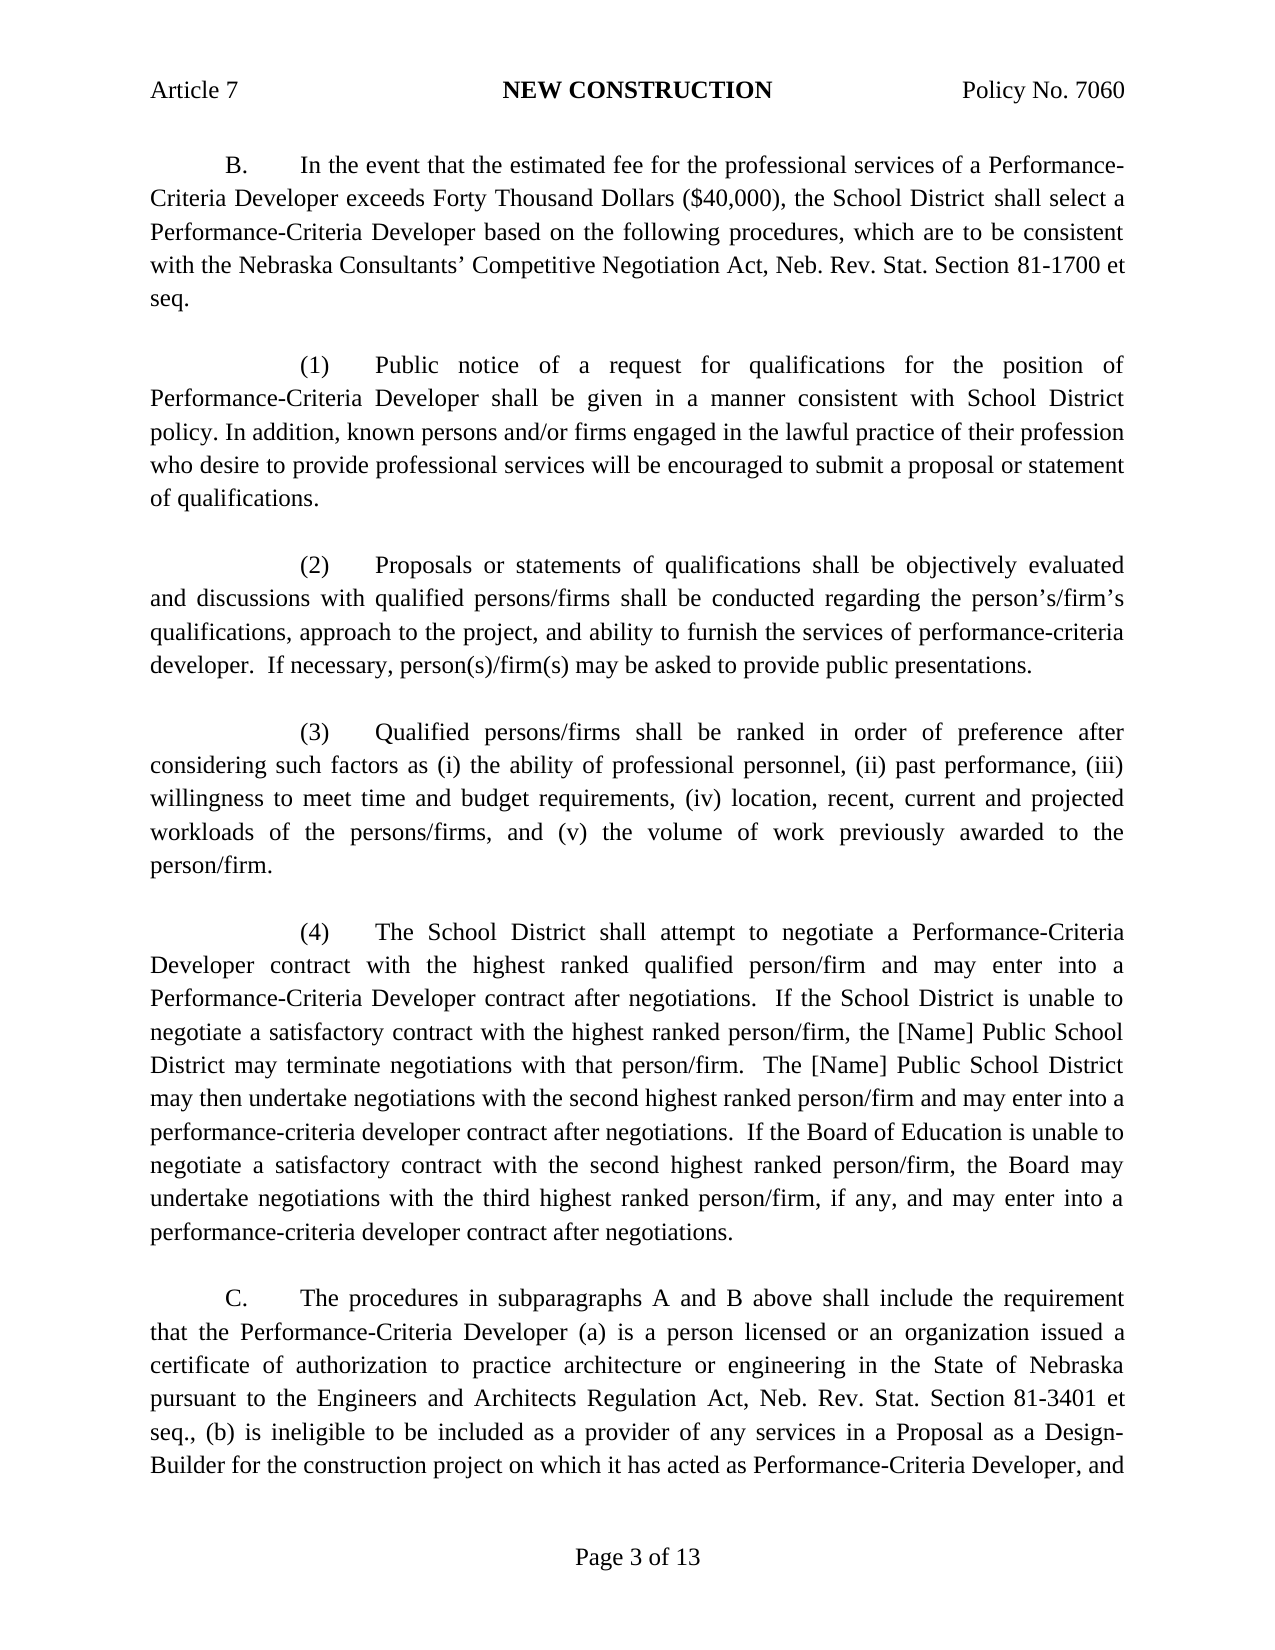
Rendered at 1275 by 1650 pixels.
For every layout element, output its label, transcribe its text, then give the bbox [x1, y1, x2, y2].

text (1) Public notice of a request for qualifications for the position of Performance-Criteria Developer shall be given in a manner consistent with School District policy. In addition, known persons and/or firms engaged in the lawful practice of their profession who desire to provide professional services will be encouraged to submit a proposal or statement of qualifications. [150, 350, 1125, 512]
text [150, 1283, 1125, 1479]
text B. In the event that the estimated fee for the professional services of a Performance-Criteria Developer exceeds Forty Thousand Dollars ($40,000), the School District shall select a Performance-Criteria Developer based on the following procedures, which are to be consistent with the Nebraska Consultants’ Competitive Negotiation Act, Neb. Rev. Stat. Section 81-1700 et seq. [150, 150, 1125, 312]
text (4) The School District shall attempt to negotiate a Performance-Criteria Developer contract with the highest ranked qualified person/firm and may enter into a Performance-Criteria Developer contract after negotiations. If the School District is unable to negotiate a satisfactory contract with the highest ranked person/firm, the [Name] Public School District may terminate negotiations with that person/firm. The [Name] Public School District may then undertake negotiations with the second highest ranked person/firm and may enter into a performance-criteria developer contract after negotiations. If the Board of Education is unable to negotiate a satisfactory contract with the second highest ranked person/firm, the Board may undertake negotiations with the third highest ranked person/firm, if any, and may enter into a performance-criteria developer contract after negotiations. [150, 917, 1125, 1245]
text (3) Qualified persons/firms shall be ranked in order of preference after considering such factors as (i) the ability of professional personnel, (ii) past performance, (iii) willingness to meet time and budget requirements, (iv) location, recent, current and projected workloads of the persons/firms, and (v) the volume of work previously awarded to the person/firm. [150, 717, 1125, 879]
text (2) Proposals or statements of qualifications shall be objectively evaluated and discussions with qualified persons/firms shall be conducted regarding the person’s/firm’s qualifications, approach to the project, and ability to furnish the services of performance-criteria developer. If necessary, person(s)/firm(s) may be asked to provide public presentations. [150, 550, 1125, 679]
